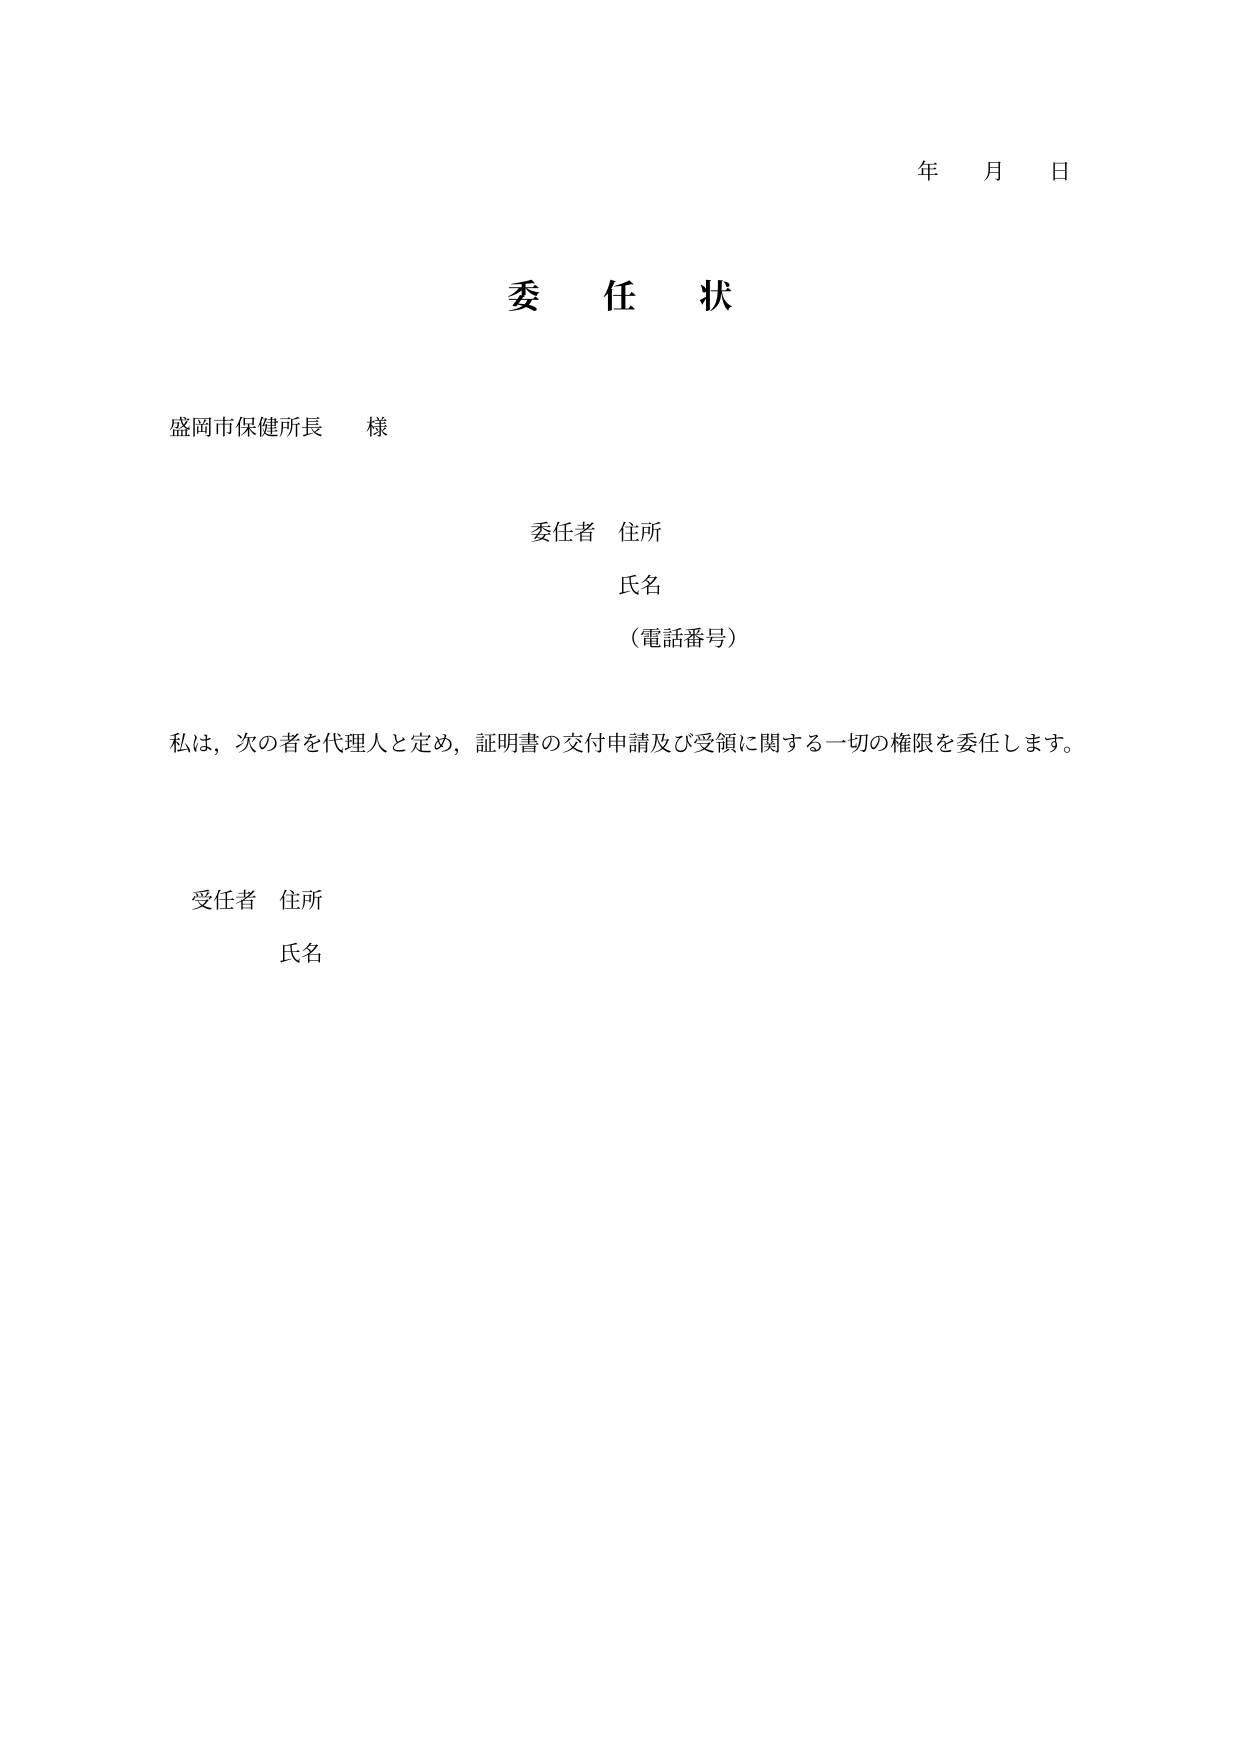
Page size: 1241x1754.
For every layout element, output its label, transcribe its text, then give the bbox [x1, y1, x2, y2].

text 受任者 住所 [148, 880, 1092, 917]
text 氏名 [148, 565, 1092, 602]
text 私は，次の者を代理人と定め，証明書の交付申請及び受領に関する一切の権限を委任します。 [148, 723, 1092, 760]
text 年 月 日 [148, 152, 1071, 189]
text 委任者 住所 [148, 512, 1092, 549]
text （電話番号） [148, 618, 1092, 655]
text 委任状 [148, 257, 1092, 331]
text 盛岡市保健所長 様 [148, 407, 1092, 444]
text 氏名 [148, 933, 1092, 970]
